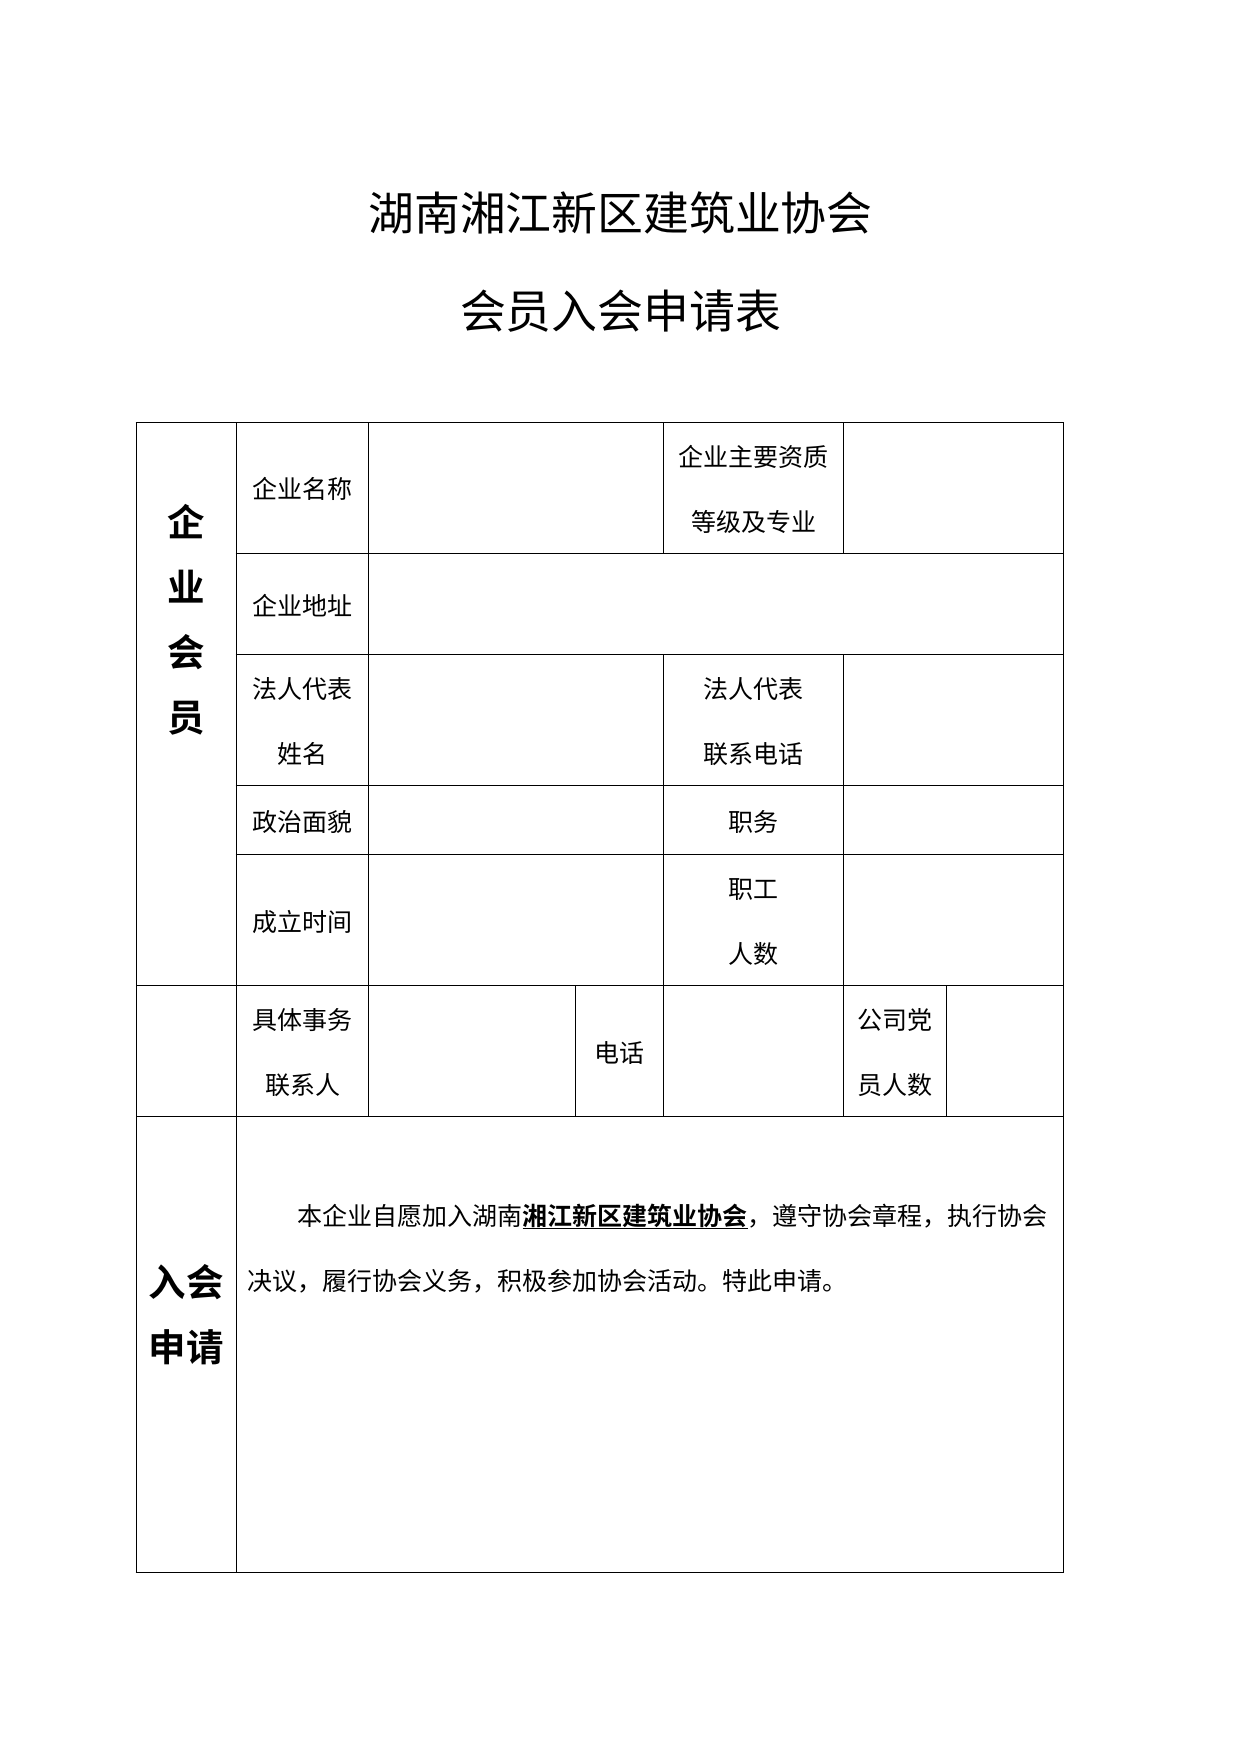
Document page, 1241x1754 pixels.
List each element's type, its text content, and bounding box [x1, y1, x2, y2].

table_cell 入会申请 [137, 1117, 236, 1572]
table_cell [844, 786, 1063, 854]
table_cell [369, 554, 1063, 654]
table_cell [137, 986, 236, 1116]
table_cell 政治面貌 [237, 786, 368, 854]
text 湖南湘江新区建筑业协会 [187, 162, 1053, 259]
table_header 企业主要资质等级及专业 [664, 423, 843, 553]
table_header 企 业 会 员 [137, 423, 236, 985]
table_cell 具体事务联系人 [237, 986, 368, 1116]
table_header 企业名称 [237, 423, 368, 553]
table_cell 公司党员人数 [844, 986, 946, 1116]
table_cell [369, 855, 663, 985]
table_header [369, 423, 663, 553]
table_cell 成立时间 [237, 855, 368, 985]
table_cell 电话 [576, 986, 663, 1116]
table_cell [844, 855, 1063, 985]
table_cell 企业地址 [237, 554, 368, 654]
table_header [844, 423, 1063, 553]
table_cell 职工 人数 [664, 855, 843, 985]
table_cell [369, 655, 663, 785]
table_cell [369, 986, 575, 1116]
table_cell [844, 655, 1063, 785]
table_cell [237, 1117, 1063, 1572]
table_cell [947, 986, 1063, 1116]
text 会员入会申请表 [187, 259, 1053, 357]
table_cell 法人代表 联系电话 [664, 655, 843, 785]
table_cell 职务 [664, 786, 843, 854]
table_cell [664, 986, 843, 1116]
table_cell [369, 786, 663, 854]
table_cell 法人代表 姓名 [237, 655, 368, 785]
